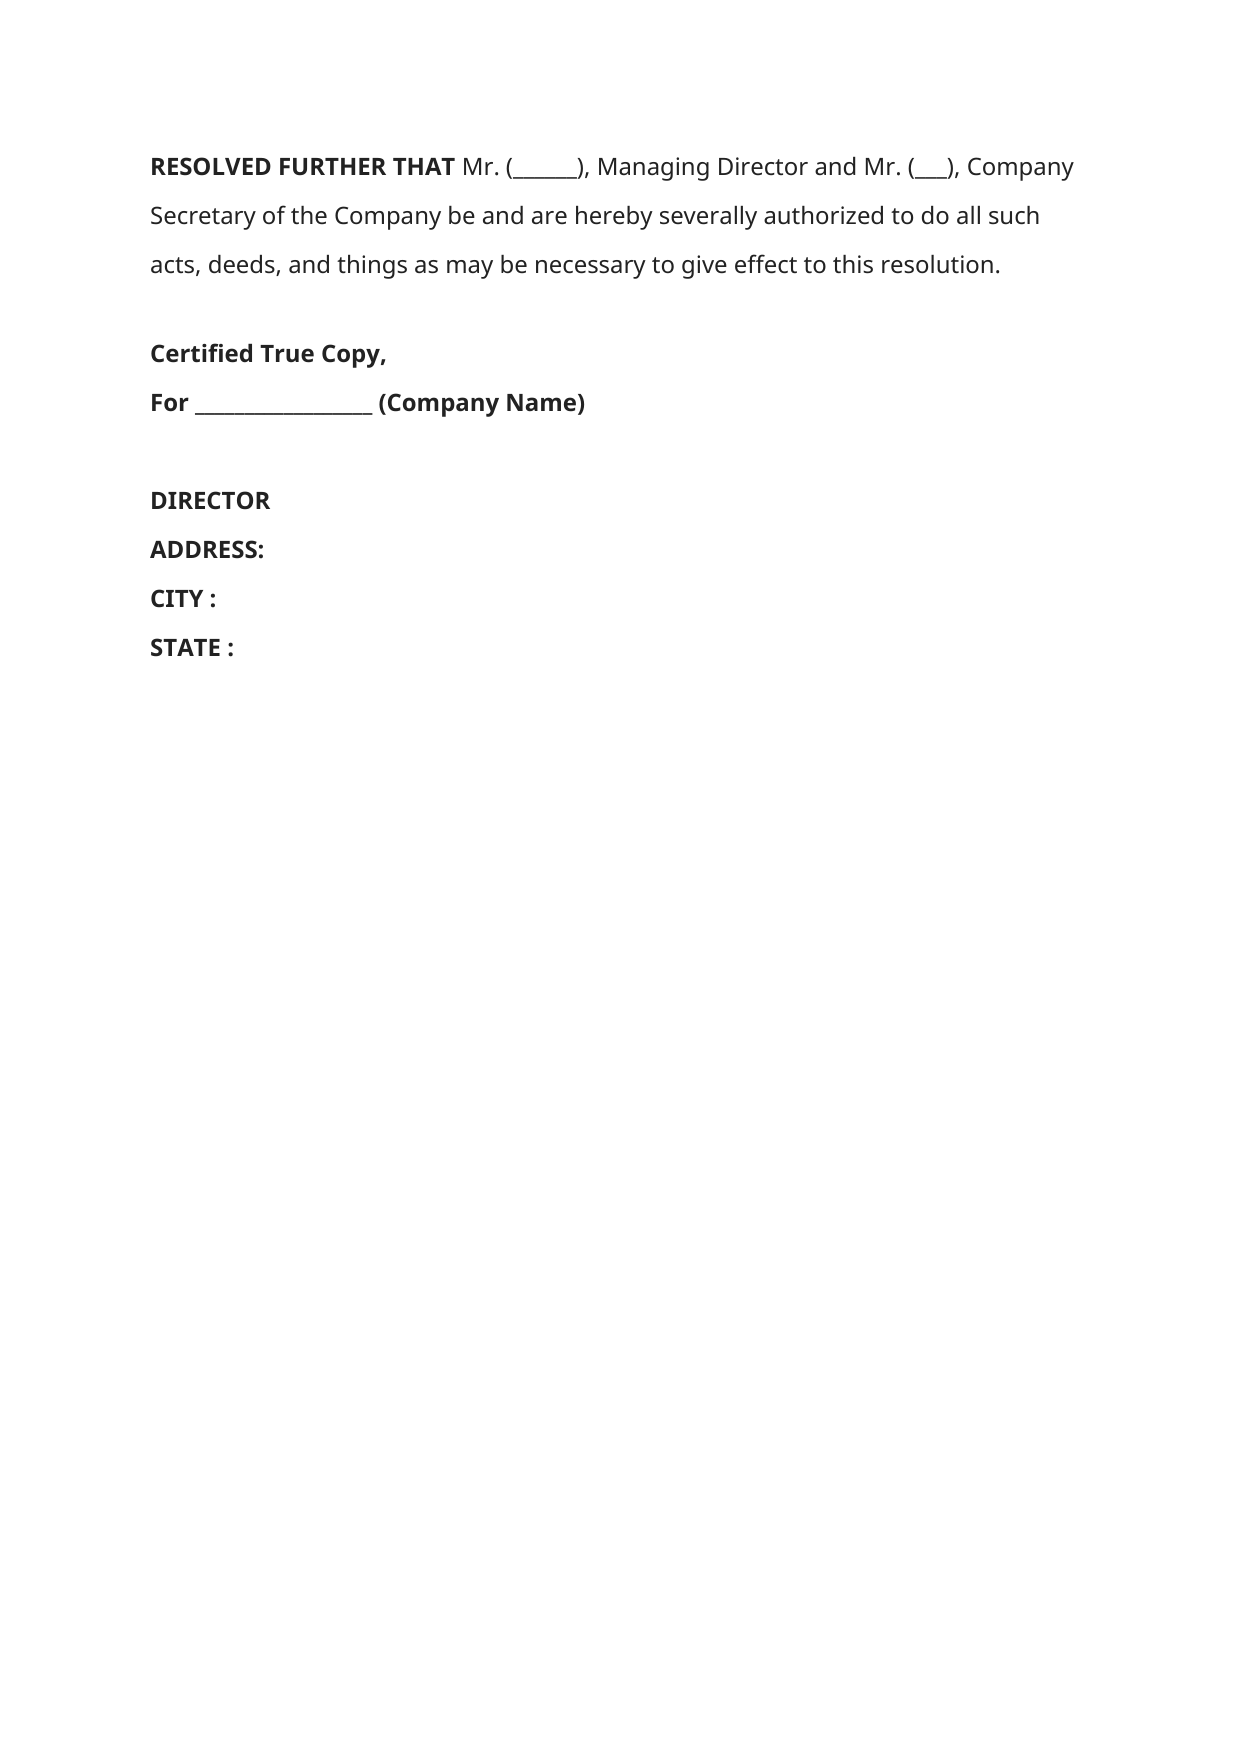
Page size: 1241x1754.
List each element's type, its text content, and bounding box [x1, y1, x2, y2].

text DIRECTOR [150, 484, 1090, 516]
text STATE : [150, 630, 1090, 663]
text RESOLVED FURTHER THAT Mr. (______), Managing Director and Mr. (___), Company Secretary of the Company be and are hereby severally authorized to do all such acts, deeds, and things as may be necessary to give effect to this resolution. [150, 150, 1090, 280]
text ADDRESS: [150, 533, 1090, 565]
text For __________________ (Company Name) [150, 386, 1090, 419]
text CITY : [150, 581, 1090, 614]
text Certified True Copy, [150, 337, 1090, 370]
